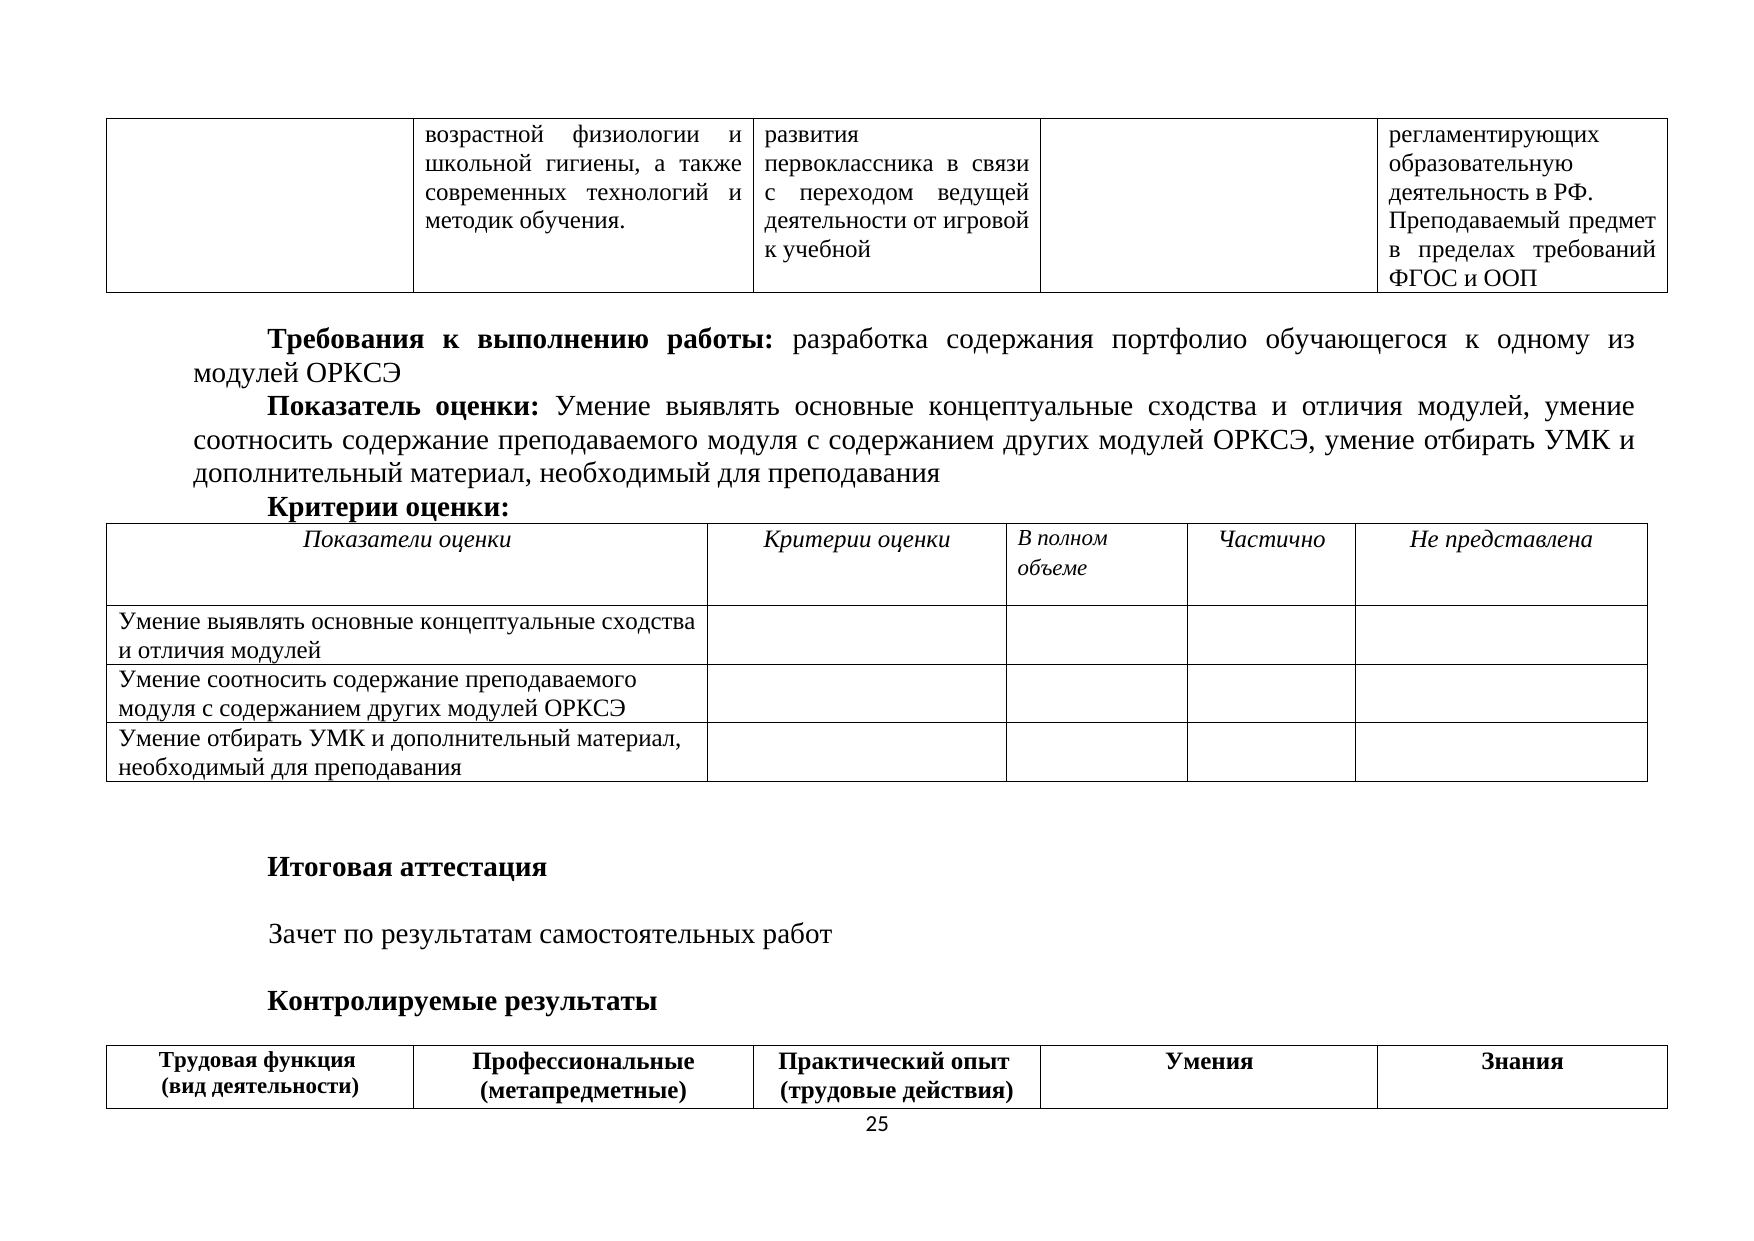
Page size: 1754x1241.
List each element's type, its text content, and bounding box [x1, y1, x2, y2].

table_cell Умение отбирать УМК и дополнительный материал, необходимый для преподавания [107, 723, 707, 781]
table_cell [1041, 119, 1377, 292]
table_cell [708, 723, 1006, 781]
table_cell [708, 606, 1006, 663]
table_header Показатели оценки [107, 524, 707, 605]
text Контролируемые результаты [193, 983, 1636, 1016]
table_cell [1007, 665, 1187, 722]
table_cell [1188, 723, 1355, 781]
text Итоговая аттестация [193, 849, 1636, 882]
table_cell [1356, 723, 1647, 781]
text Требования к выполнению работы: разработка содержания портфолио обучающегося к одному из модулей ОРКСЭ [193, 321, 1636, 388]
text Показатель оценки: Умение выявлять основные концептуальные сходства и отличия модулей, умение соотносить содержание преподаваемого модуля с содержанием других модулей ОРКСЭ, умение отбирать УМК и дополнительный материал, необходимый для преподавания [193, 388, 1636, 489]
table_cell [1356, 665, 1647, 722]
table_header Знания [1378, 1046, 1667, 1108]
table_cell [107, 119, 413, 292]
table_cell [1378, 119, 1667, 292]
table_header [414, 1046, 753, 1108]
table_cell [1356, 606, 1647, 663]
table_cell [754, 119, 1040, 292]
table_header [107, 1046, 413, 1108]
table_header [754, 1046, 1040, 1108]
text Зачет по результатам самостоятельных работ [193, 916, 1636, 949]
table_cell [1007, 606, 1187, 663]
table_header Частично [1188, 524, 1355, 605]
table_header Не представлена [1356, 524, 1647, 605]
table_cell [1007, 723, 1187, 781]
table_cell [414, 119, 753, 292]
table_cell Умение выявлять основные концептуальные сходства и отличия модулей [107, 606, 707, 663]
table_header Умения [1041, 1046, 1377, 1108]
text Критерии оценки: [193, 489, 1636, 523]
table_cell Умение соотносить содержание преподаваемого модуля с содержанием других модулей ОРКСЭ [107, 665, 707, 722]
table_cell [1188, 665, 1355, 722]
table_header В полном объеме [1007, 524, 1187, 605]
table_header Критерии оценки [708, 524, 1006, 605]
table_cell [708, 665, 1006, 722]
table_cell [1188, 606, 1355, 663]
